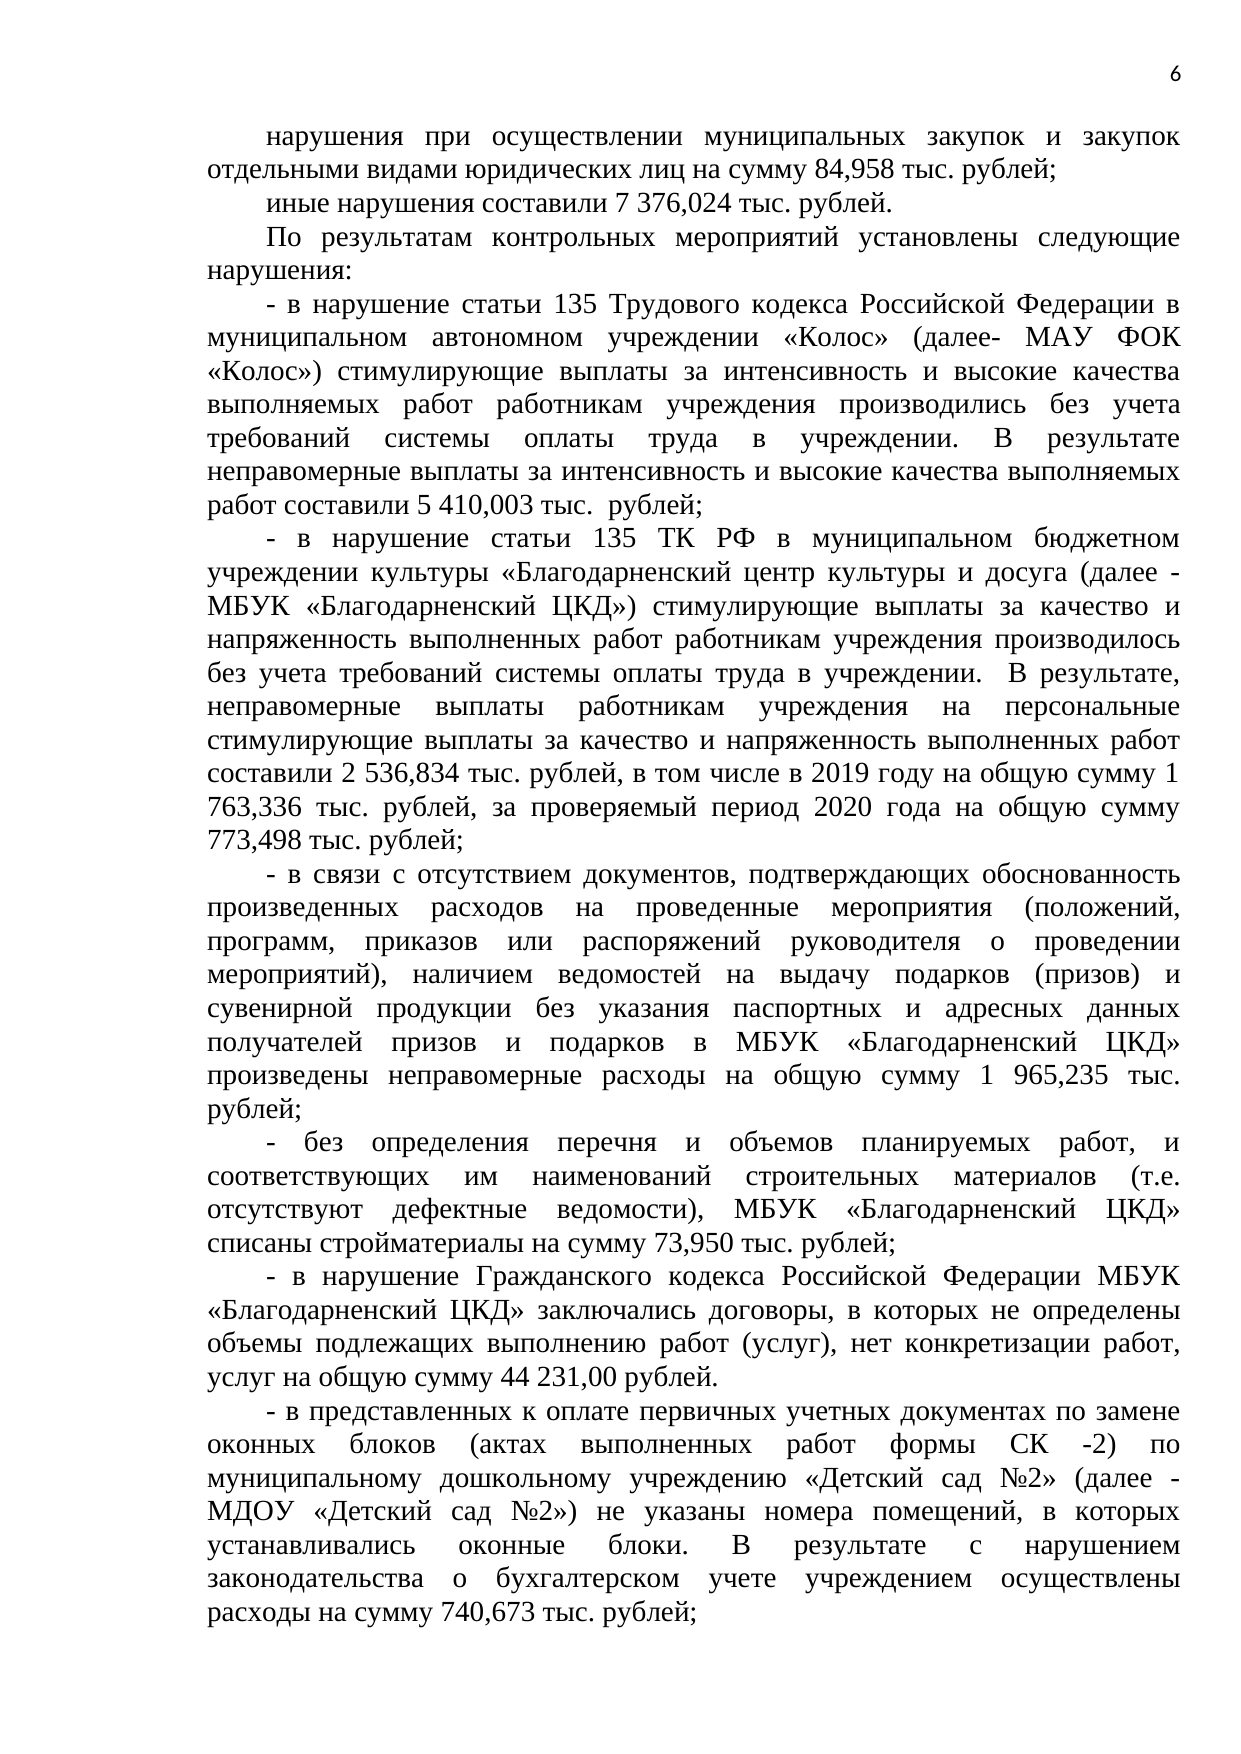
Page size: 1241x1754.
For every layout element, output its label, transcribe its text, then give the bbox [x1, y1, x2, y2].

text По результатам контрольных мероприятий установлены следующие нарушения: [207, 219, 1181, 286]
text - в нарушение статьи 135 Трудового кодекса Российской Федерации в муниципальном автономном учреждении «Колос» (далее- МАУ ФОК «Колос») стимулирующие выплаты за интенсивность и высокие качества выполняемых работ работникам учреждения производились без учета требований системы оплаты труда в учреждении. В результате неправомерные выплаты за интенсивность и высокие качества выполняемых работ составили 5 410,003 тыс. рублей; [207, 286, 1181, 521]
text нарушения при осуществлении муниципальных закупок и закупок отдельными видами юридических лиц на сумму 84,958 тыс. рублей; [207, 118, 1181, 185]
text - в представленных к оплате первичных учетных документах по замене оконных блоков (актах выполненных работ формы СК -2) по муниципальному дошкольному учреждению «Детский сад №2» (далее - МДОУ «Детский сад №2») не указаны номера помещений, в которых устанавливались оконные блоки. В результате с нарушением законодательства о бухгалтерском учете учреждением осуществлены расходы на сумму 740,673 тыс. рублей; [207, 1393, 1181, 1627]
text - в связи с отсутствием документов, подтверждающих обоснованность произведенных расходов на проведенные мероприятия (положений, программ, приказов или распоряжений руководителя о проведении мероприятий), наличием ведомостей на выдачу подарков (призов) и сувенирной продукции без указания паспортных и адресных данных получателей призов и подарков в МБУК «Благодарненский ЦКД» произведены неправомерные расходы на общую сумму 1 965,235 тыс. рублей; [207, 856, 1181, 1124]
text - без определения перечня и объемов планируемых работ, и соответствующих им наименований строительных материалов (т.е. отсутствуют дефектные ведомости), МБУК «Благодарненский ЦКД» списаны стройматериалы на сумму 73,950 тыс. рублей; [207, 1124, 1181, 1258]
text - в нарушение Гражданского кодекса Российской Федерации МБУК «Благодарненский ЦКД» заключались договоры, в которых не определены объемы подлежащих выполнению работ (услуг), нет конкретизации работ, услуг на общую сумму 44 231,00 рублей. [207, 1258, 1181, 1393]
text - в нарушение статьи 135 ТК РФ в муниципальном бюджетном учреждении культуры «Благодарненский центр культуры и досуга (далее -МБУК «Благодарненский ЦКД») стимулирующие выплаты за качество и напряженность выполненных работ работникам учреждения производилось без учета требований системы оплаты труда в учреждении. В результате, неправомерные выплаты работникам учреждения на персональные стимулирующие выплаты за качество и напряженность выполненных работ составили 2 536,834 тыс. рублей, в том числе в 2019 году на общую сумму 1 763,336 тыс. рублей, за проверяемый период 2020 года на общую сумму 773,498 тыс. рублей; [207, 521, 1181, 856]
text иные нарушения составили 7 376,024 тыс. рублей. [207, 185, 1181, 219]
